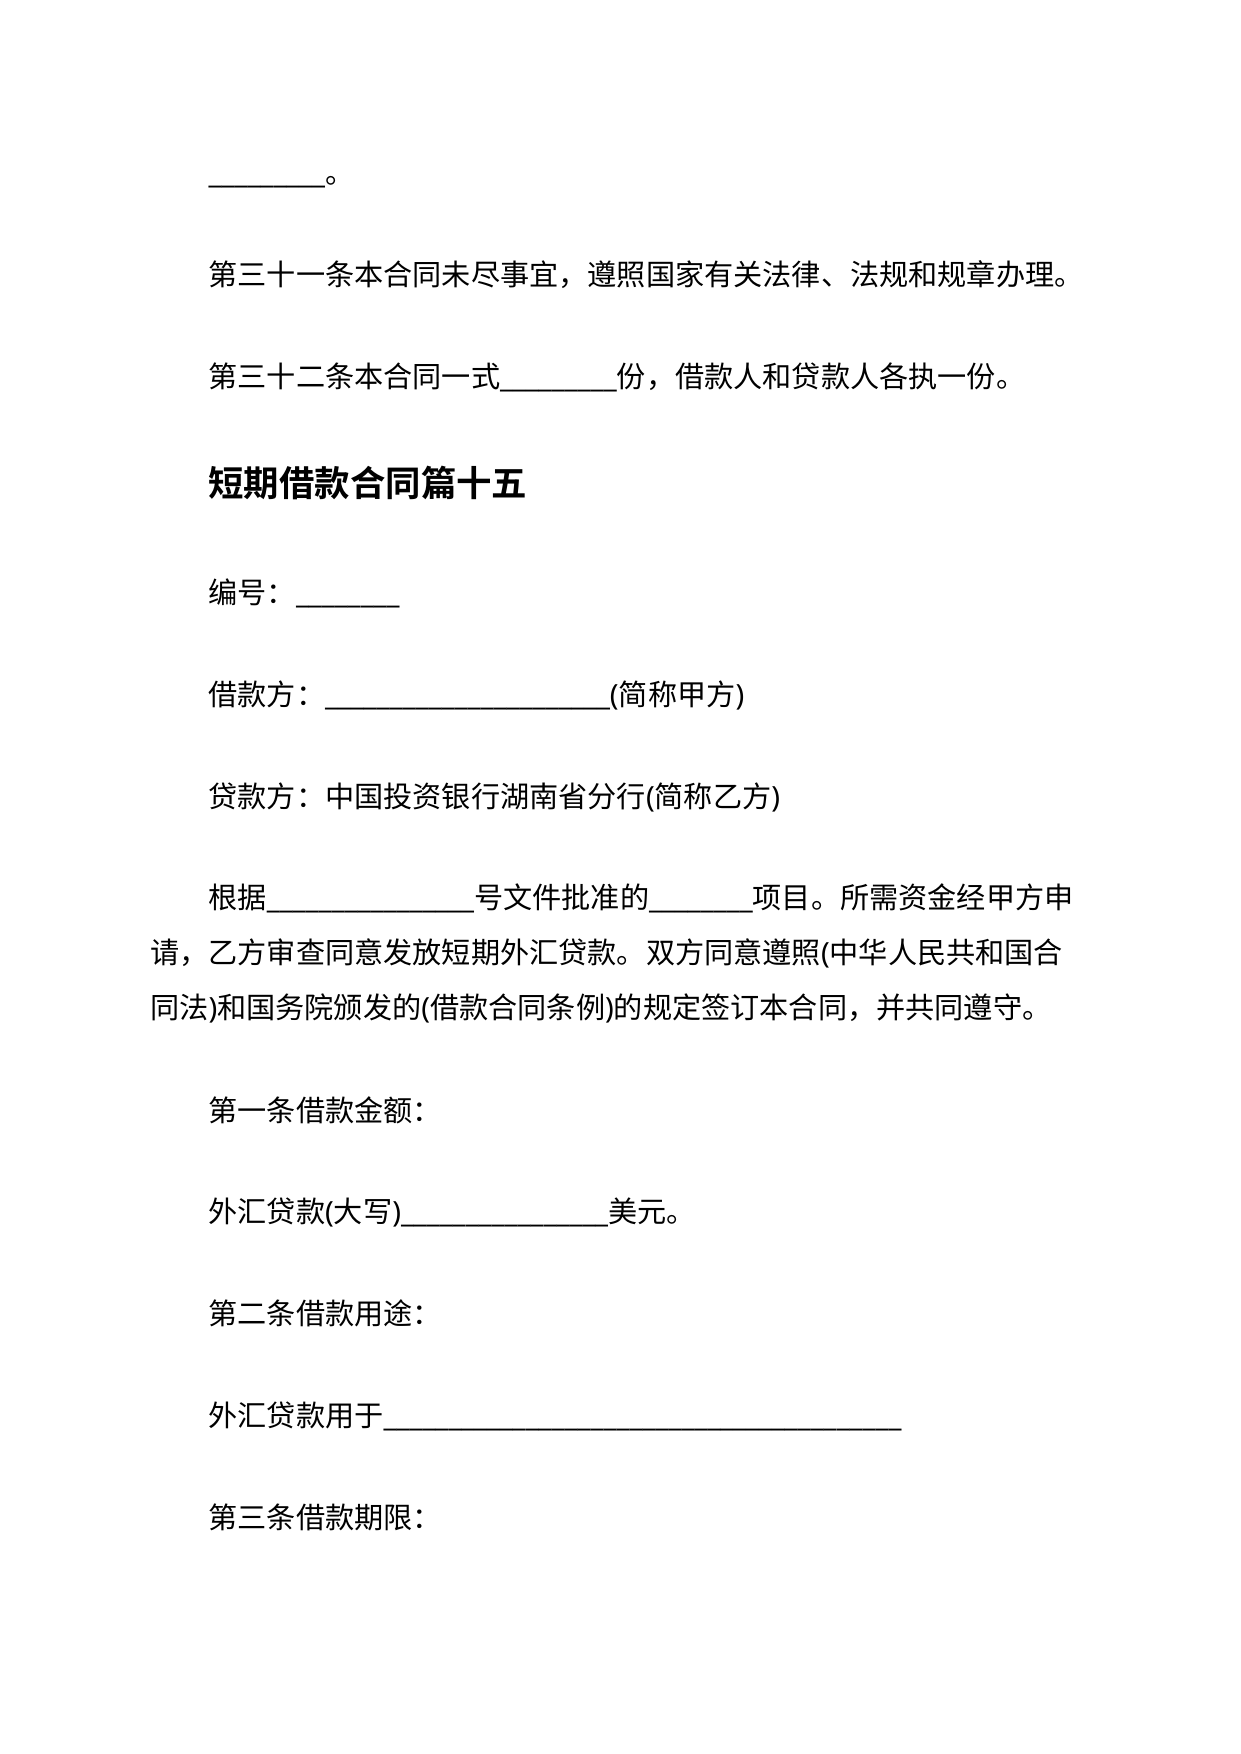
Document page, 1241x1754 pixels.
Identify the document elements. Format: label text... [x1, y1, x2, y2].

text 根据________________号文件批准的________项目。所需资金经甲方申请，乙方审查同意发放短期外汇贷款。双方同意遵照(中华人民共和国合同法)和国务院颁发的(借款合同条例)的规定签订本合同，并共同遵守。 [150, 875, 1090, 1027]
text _________。 [150, 150, 1090, 192]
text 编号：________ [150, 569, 1090, 612]
text 外汇贷款(大写)________________美元。 [150, 1189, 1090, 1231]
text 第三十二条本合同一式_________份，借款人和贷款人各执一份。 [150, 354, 1090, 396]
text 第三条借款期限： [150, 1494, 1090, 1537]
text 第一条借款金额： [150, 1087, 1090, 1129]
text 外汇贷款用于________________________________________ [150, 1393, 1090, 1435]
text 短期借款合同篇十五 [150, 456, 1090, 507]
text 第三十一条本合同未尽事宜，遵照国家有关法律、法规和规章办理。 [150, 252, 1090, 294]
text 第二条借款用途： [150, 1291, 1090, 1333]
text 借款方：______________________(简称甲方) [150, 671, 1090, 713]
text 贷款方：中国投资银行湖南省分行(简称乙方) [150, 773, 1090, 816]
